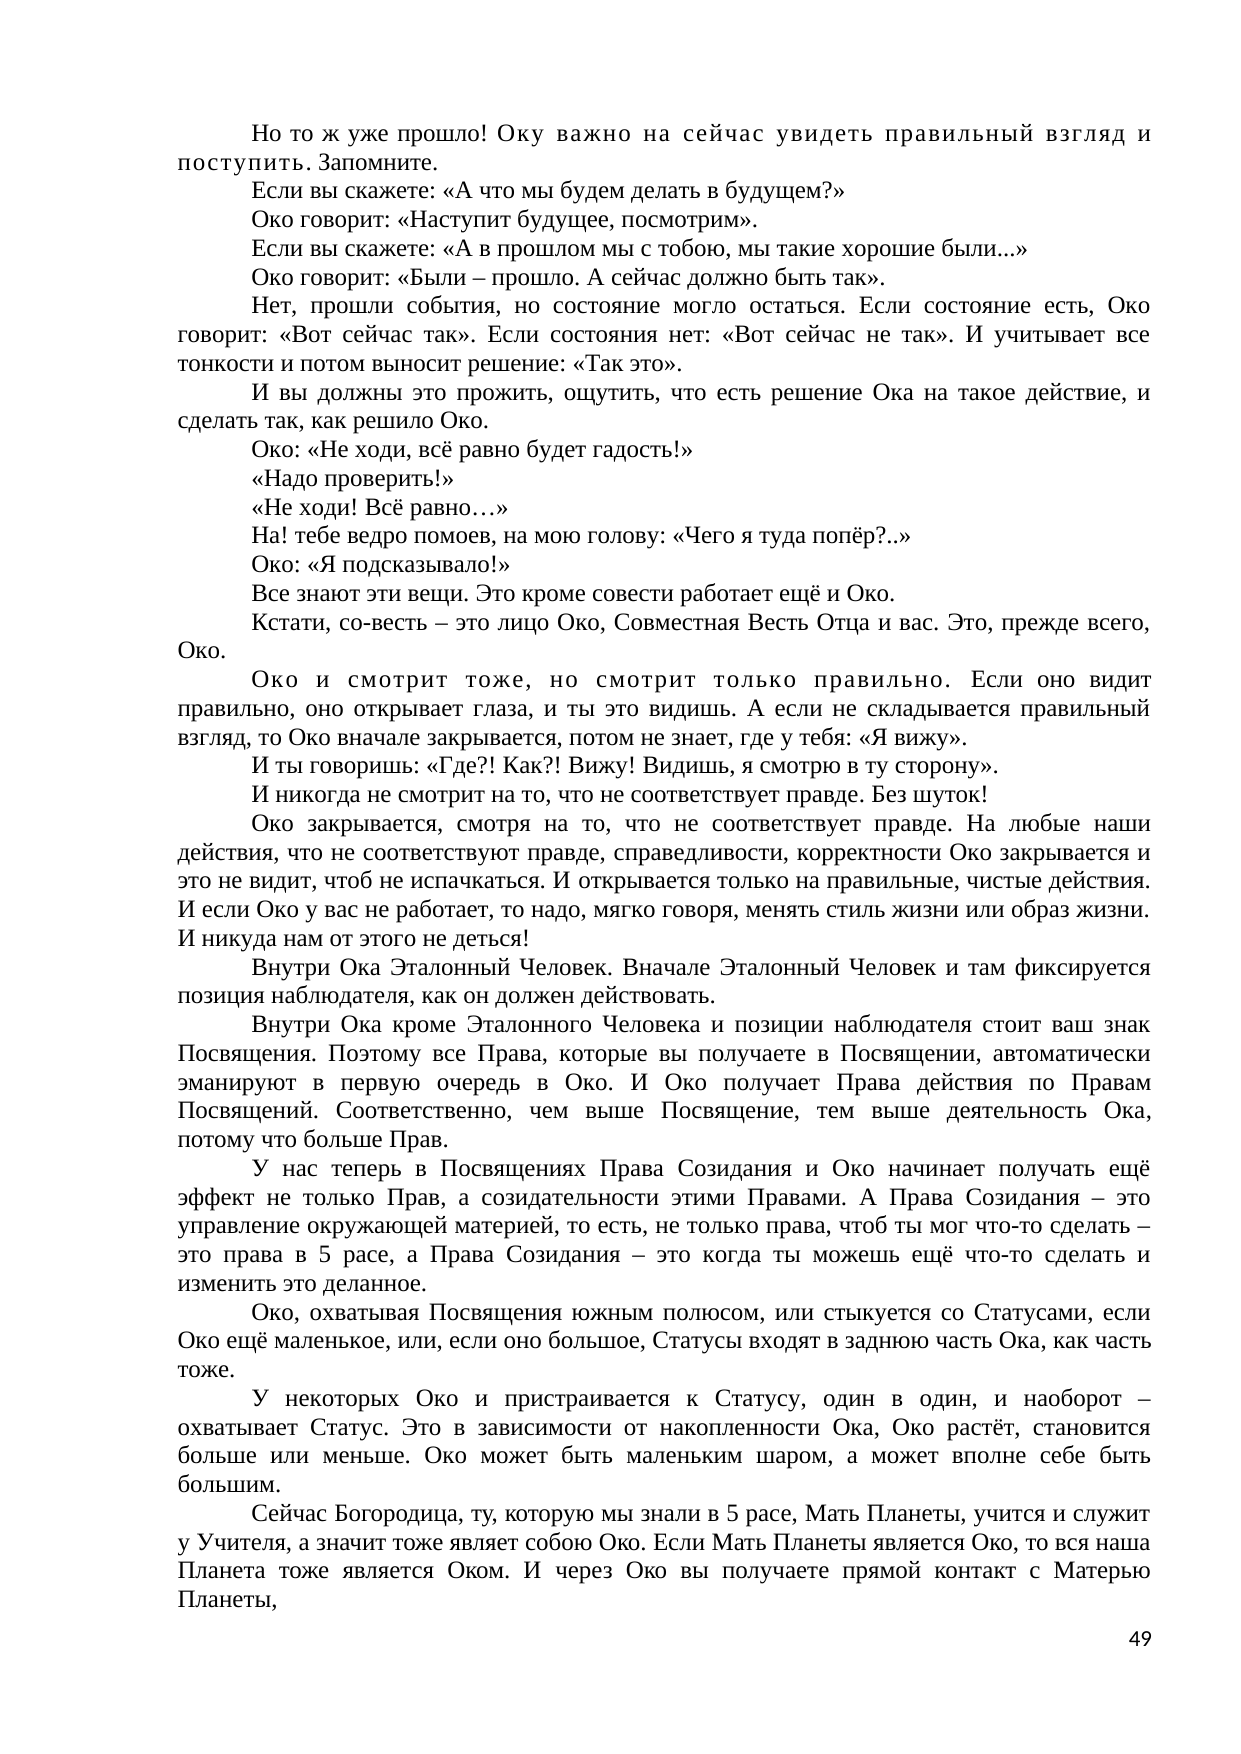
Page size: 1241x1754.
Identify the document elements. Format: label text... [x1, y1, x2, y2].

text Если вы скажете: «А в прошлом мы с тобою, мы такие хорошие были...» [177, 233, 1152, 262]
text И вы должны это прожить, ощутить, что есть решение Ока на такое действие, и сделать так, как решило Око. [177, 377, 1152, 434]
text У нас теперь в Посвящениях Права Созидания и Око начинает получать ещё эффект не только Прав, а созидательности этими Правами. А Права Созидания – это управление окружающей материей, то есть, не только права, чтоб ты мог что-то сделать – это права в 5 расе, а Права Созидания – это когда ты можешь ещё что-то сделать и изменить это деланное. [177, 1153, 1152, 1297]
text «Не ходи! Всё равно…» [177, 492, 1152, 521]
text На! тебе ведро помоев, на мою голову: «Чего я туда попёр?..» [177, 521, 1152, 549]
text Кстати, со-весть – это лицо Око, Совместная Весть Отца и вас. Это, прежде всего, Око. [177, 607, 1152, 664]
text Око: «Я подсказывало!» [177, 549, 1152, 578]
text И ты говоришь: «Где?! Как?! Вижу! Видишь, я смотрю в ту сторону». [177, 751, 1152, 779]
text Сейчас Богородица, ту, которую мы знали в 5 расе, Мать Планеты, учится и служит у Учителя, а значит тоже являет собою Око. Если Мать Планеты является Око, то вся наша Планета тоже является Оком. И через Око вы получаете прямой контакт с Матерью Планеты, [177, 1498, 1152, 1613]
text Око: «Не ходи, всё равно будет гадость!» [177, 434, 1152, 463]
text У некоторых Око и пристраивается к Статусу, один в один, и наоборот – охватывает Статус. Это в зависимости от накопленности Ока, Око растёт, становится больше или меньше. Око может быть маленьким шаром, а может вполне себе быть большим. [177, 1383, 1152, 1498]
text Нет, прошли события, но состояние могло остаться. Если состояние есть, Око говорит: «Вот сейчас так». Если состояния нет: «Вот сейчас не так». И учитывает все тонкости и потом выносит решение: «Так это». [177, 291, 1152, 377]
text Все знают эти вещи. Это кроме совести работает ещё и Око. [177, 578, 1152, 607]
text Око закрывается, смотря на то, что не соответствует правде. На любые наши действия, что не соответствуют правде, справедливости, корректности Око закрывается и это не видит, чтоб не испачкаться. И открывается только на правильные, чистые действия. И если Око у вас не работает, то надо, мягко говоря, менять стиль жизни или образ жизни. И никуда нам от этого не деться! [177, 808, 1152, 952]
text Око, охватывая Посвящения южным полюсом, или стыкуется со Статусами, если Око ещё маленькое, или, если оно большое, Статусы входят в заднюю часть Ока, как часть тоже. [177, 1297, 1152, 1383]
text Но то ж уже прошло! Оку важно на сейчас увидеть правильный взгляд и поступить. Запомните. [177, 118, 1152, 176]
text Внутри Ока Эталонный Человек. Вначале Эталонный Человек и там фиксируется позиция наблюдателя, как он должен действовать. [177, 952, 1152, 1009]
text И никогда не смотрит на то, что не соответствует правде. Без шуток! [177, 779, 1152, 808]
text Око говорит: «Были – прошло. А сейчас должно быть так». [177, 262, 1152, 291]
text Если вы скажете: «А что мы будем делать в будущем?» [177, 176, 1152, 204]
text Внутри Ока кроме Эталонного Человека и позиции наблюдателя стоит ваш знак Посвящения. Поэтому все Права, которые вы получаете в Посвящении, автоматически эманируют в первую очередь в Око. И Око получает Права действия по Правам Посвящений. Соответственно, чем выше Посвящение, тем выше деятельность Ока, потому что больше Прав. [177, 1009, 1152, 1153]
text «Надо проверить!» [177, 463, 1152, 492]
text Око и смотрит тоже, но смотрит только правильно. Если оно видит правильно, оно открывает глаза, и ты это видишь. А если не складывается правильный взгляд, то Око вначале закрывается, потом не знает, где у тебя: «Я вижу». [177, 664, 1152, 751]
text Око говорит: «Наступит будущее, посмотрим». [177, 204, 1152, 233]
